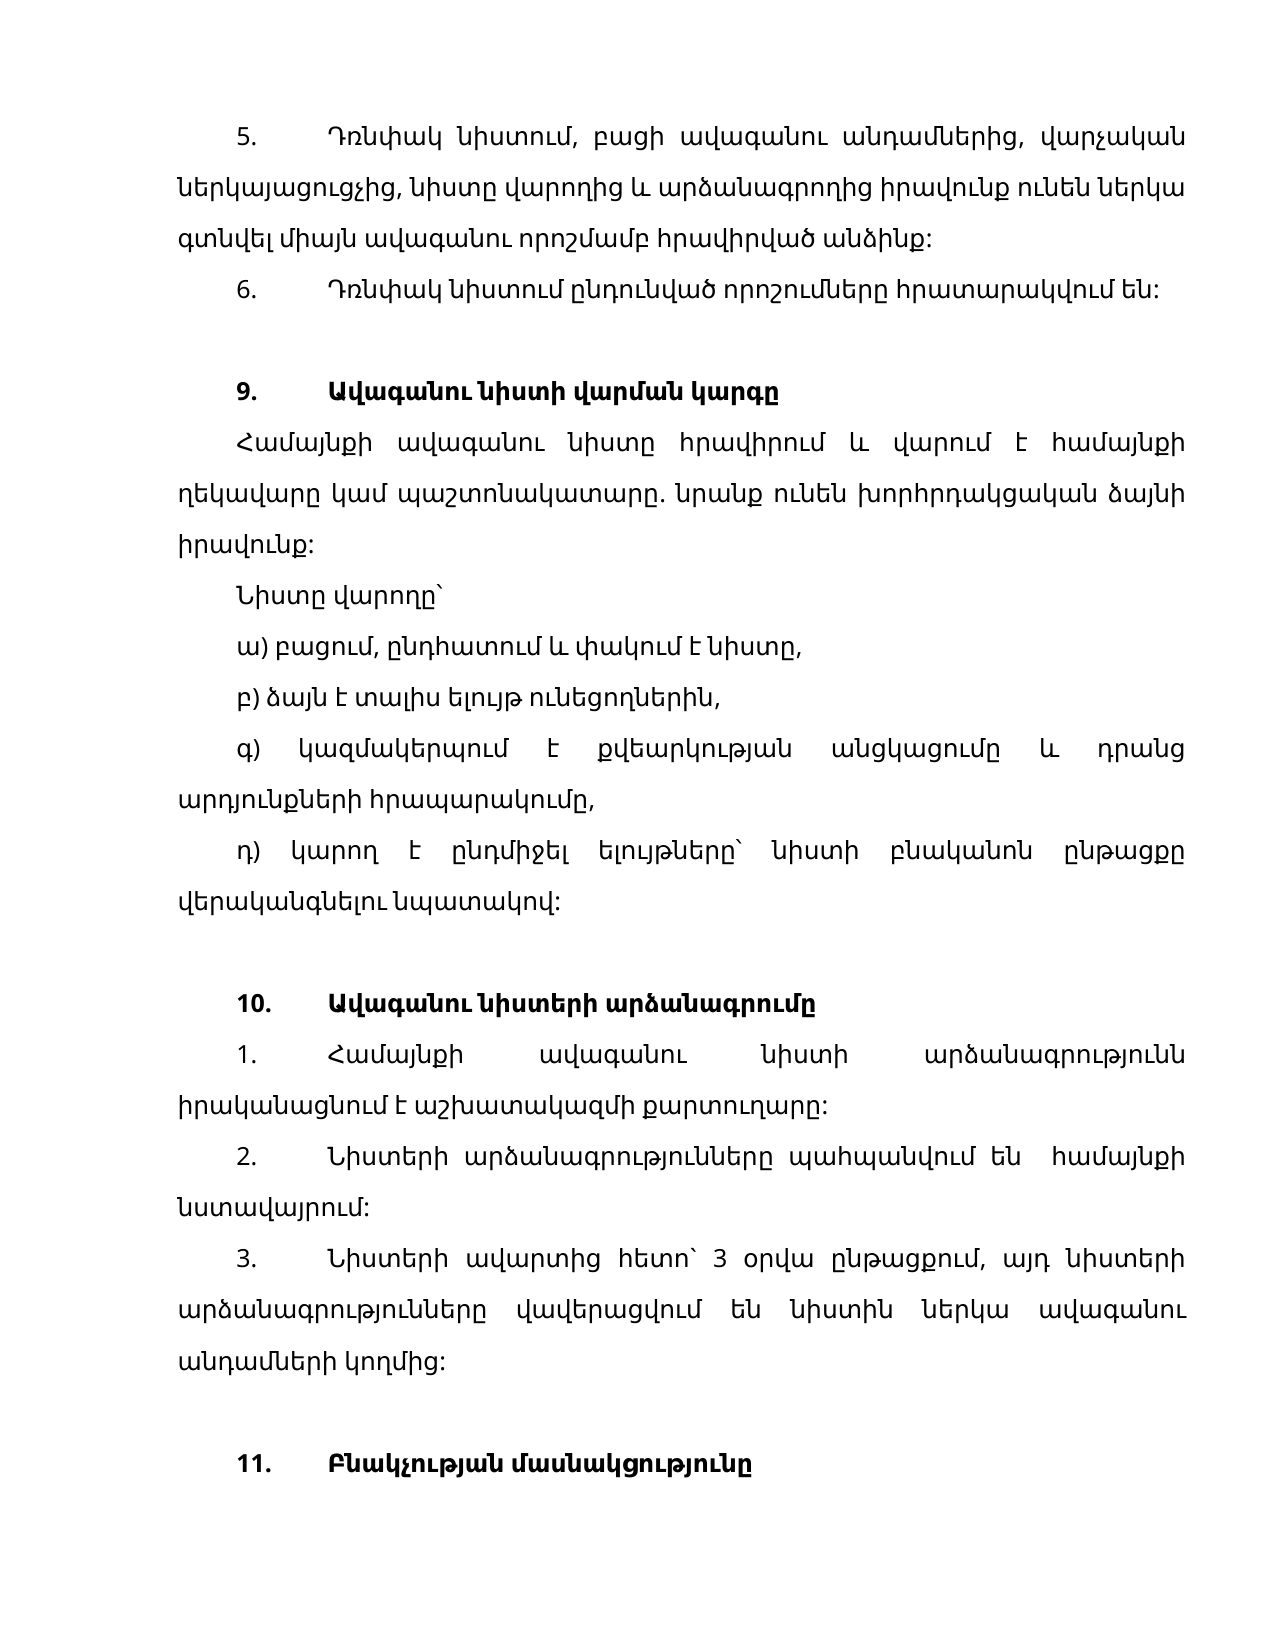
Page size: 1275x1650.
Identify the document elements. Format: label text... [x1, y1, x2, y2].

text գ) կազմակերպում է քվեարկության անցկացումը և դրանց արդյունքների հրապարակումը, [177, 731, 1186, 816]
text 5. Դռնփակ նիստում, բացի ավագանու անդամներից, վարչական ներկայացուցչից, նիստը վարողից և արձանագրողից իրավունք ունեն ներկա գտնվել միայն ավագանու որոշմամբ հրավիրված անձինք: [177, 118, 1186, 254]
text 2. Նիստերի արձանագրությունները պահպանվում են համայնքի նստավայրում: [177, 1139, 1186, 1224]
text 9. Ավագանու նիստի վարման կարգը [177, 373, 1186, 407]
text 3. Նիստերի ավարտից հետո` 3 օրվա ընթացքում, այդ նիստերի արձանագրությունները վավերացվում են նիստին ներկա ավագանու անդամների կողմից: [177, 1241, 1186, 1377]
text Նիստը վարողը՝ [177, 577, 1186, 612]
text 1. Համայնքի ավագանու նիստի արձանագրությունն իրականացնում է աշխատակազմի քարտուղարը: [177, 1037, 1186, 1122]
text Համայնքի ավագանու նիստը հրավիրում և վարում է համայնքի ղեկավարը կամ պաշտոնակատարը. նրանք ունեն խորհրդակցական ձայնի իրավունք: [177, 424, 1186, 561]
text ա) բացում, ընդհատում և փակում է նիստը, [177, 628, 1186, 663]
text դ) կարող է ընդմիջել ելույթները՝ նիստի բնականոն ընթացքը վերականգնելու նպատակով: [177, 833, 1186, 918]
text 10. Ավագանու նիստերի արձանագրումը [177, 986, 1186, 1020]
text բ) ձայն է տալիս ելույթ ունեցողներին, [177, 679, 1186, 714]
text 6. Դռնփակ նիստում ընդունված որոշումները հրատարակվում են: [177, 271, 1186, 305]
text 11. Բնակչության մասնակցությունը [177, 1445, 1186, 1479]
